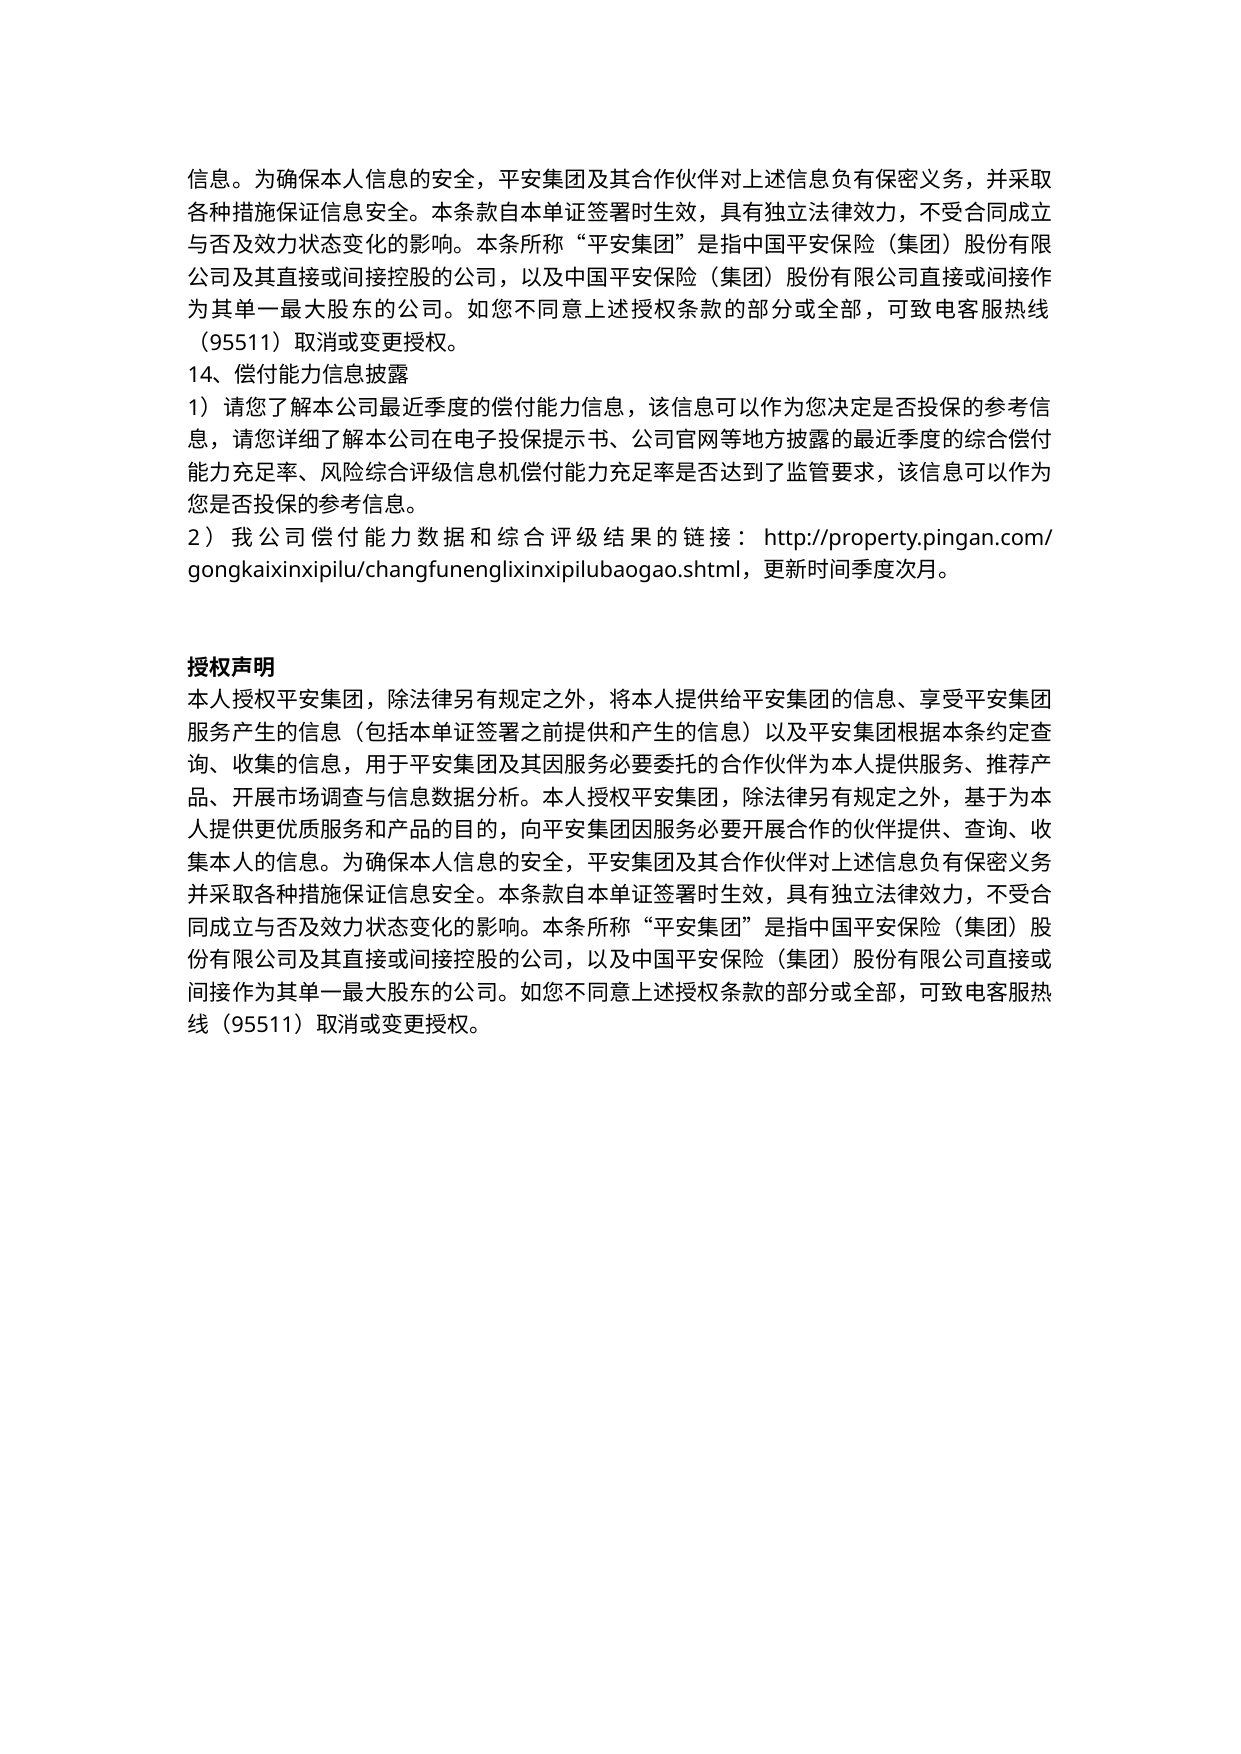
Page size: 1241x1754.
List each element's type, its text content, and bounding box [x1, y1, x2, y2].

text 2）我公司偿付能力数据和综合评级结果的链接：http://property.pingan.com/gongkaixinxipilu/changfunenglixinxipilubaogao.shtml，更新时间季度次月。 [187, 519, 1053, 584]
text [187, 162, 1053, 357]
text 本人授权平安集团，除法律另有规定之外，将本人提供给平安集团的信息、享受平安集团服务产生的信息（包括本单证签署之前提供和产生的信息）以及平安集团根据本条约定查询、收集的信息，用于平安集团及其因服务必要委托的合作伙伴为本人提供服务、推荐产品、开展市场调查与信息数据分析。本人授权平安集团，除法律另有规定之外，基于为本人提供更优质服务和产品的目的，向平安集团因服务必要开展合作的伙伴提供、查询、收集本人的信息。为确保本人信息的安全，平安集团及其合作伙伴对上述信息负有保密义务，并采取各种措施保证信息安全。本条款自本单证签署时生效，具有独立法律效力，不受合同成立与否及效力状态变化的影响。本条所称“平安集团”是指中国平安保险（集团）股份有限公司及其直接或间接控股的公司，以及中国平安保险（集团）股份有限公司直接或间接作为其单一最大股东的公司。如您不同意上述授权条款的部分或全部，可致电客服热线（95511）取消或变更授权。 [187, 682, 1053, 1039]
text 14、偿付能力信息披露 [187, 357, 1053, 389]
text 授权声明 [187, 649, 1053, 682]
text 1）请您了解本公司最近季度的偿付能力信息，该信息可以作为您决定是否投保的参考信息，请您详细了解本公司在电子投保提示书、公司官网等地方披露的最近季度的综合偿付能力充足率、风险综合评级信息机偿付能力充足率是否达到了监管要求，该信息可以作为您是否投保的参考信息。 [187, 389, 1053, 519]
